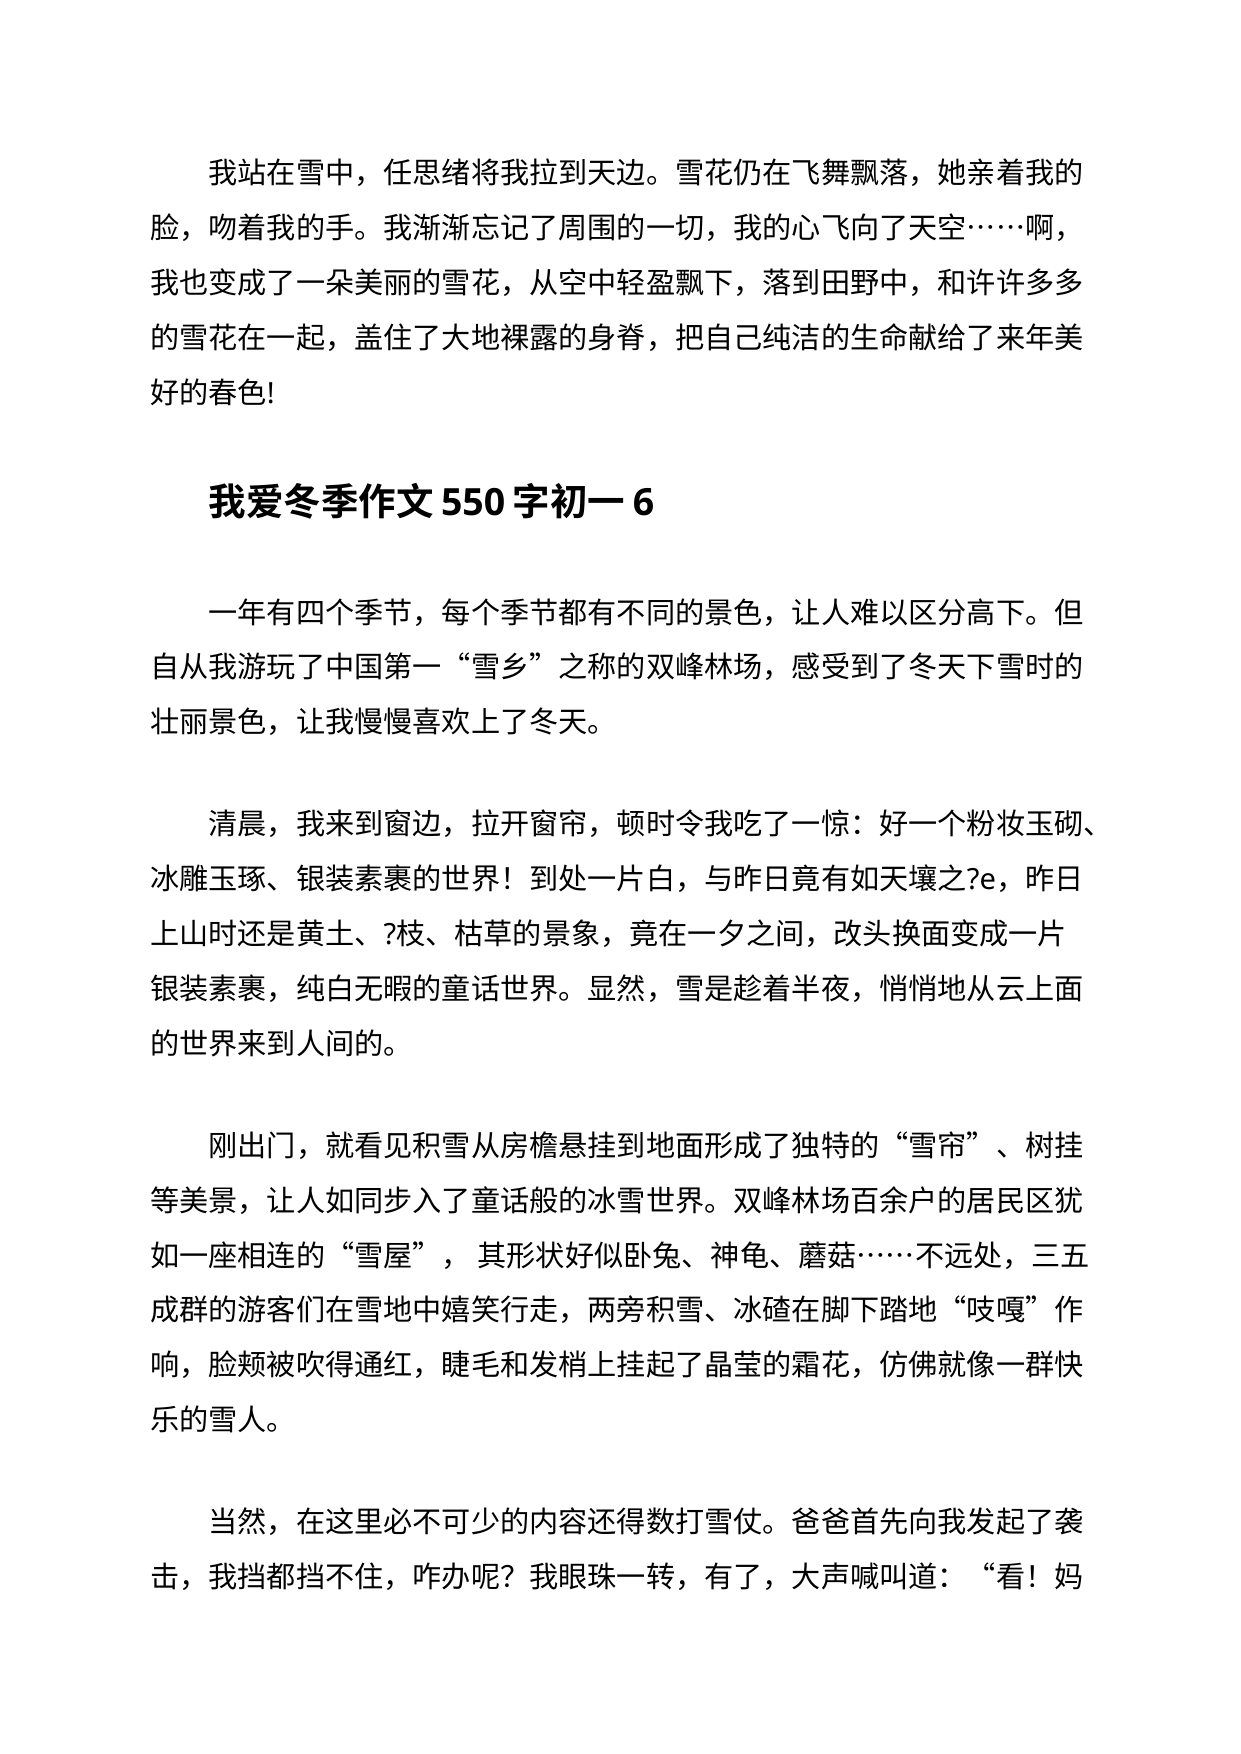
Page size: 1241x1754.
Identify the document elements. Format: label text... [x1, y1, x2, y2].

text 清晨，我来到窗边，拉开窗帘，顿时令我吃了一惊：好一个粉妆玉砌、冰雕玉琢、银装素裹的世界！到处一片白，与昨日竟有如天壤之?e，昨日上山时还是黄土、?枝、枯草的景象，竟在一夕之间，改头换面变成一片银装素裹，纯白无暇的童话世界。显然，雪是趁着半夜，悄悄地从云上面的世界来到人间的。 [150, 801, 1090, 1063]
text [150, 1498, 1090, 1596]
text 我站在雪中，任思绪将我拉到天边。雪花仍在飞舞飘落，她亲着我的脸，吻着我的手。我渐渐忘记了周围的一切，我的心飞向了天空……啊，我也变成了一朵美丽的雪花，从空中轻盈飘下，落到田野中，和许许多多的雪花在一起，盖住了大地裸露的身脊，把自己纯洁的生命献给了来年美好的春色! [150, 150, 1090, 412]
text 我爱冬季作文550字初一6 [150, 472, 1090, 526]
text 一年有四个季节，每个季节都有不同的景色，让人难以区分高下。但自从我游玩了中国第一“雪乡”之称的双峰林场，感受到了冬天下雪时的壮丽景色，让我慢慢喜欢上了冬天。 [150, 589, 1090, 741]
text 刚出门，就看见积雪从房檐悬挂到地面形成了独特的“雪帘”、树挂等美景，让人如同步入了童话般的冰雪世界。双峰林场百余户的居民区犹如一座相连的“雪屋”， 其形状好似卧兔、神龟、蘑菇……不远处，三五成群的游客们在雪地中嬉笑行走，两旁积雪、冰碴在脚下踏地“吱嘎”作响，脸颊被吹得通红，睫毛和发梢上挂起了晶莹的霜花，仿佛就像一群快乐的雪人。 [150, 1122, 1090, 1439]
